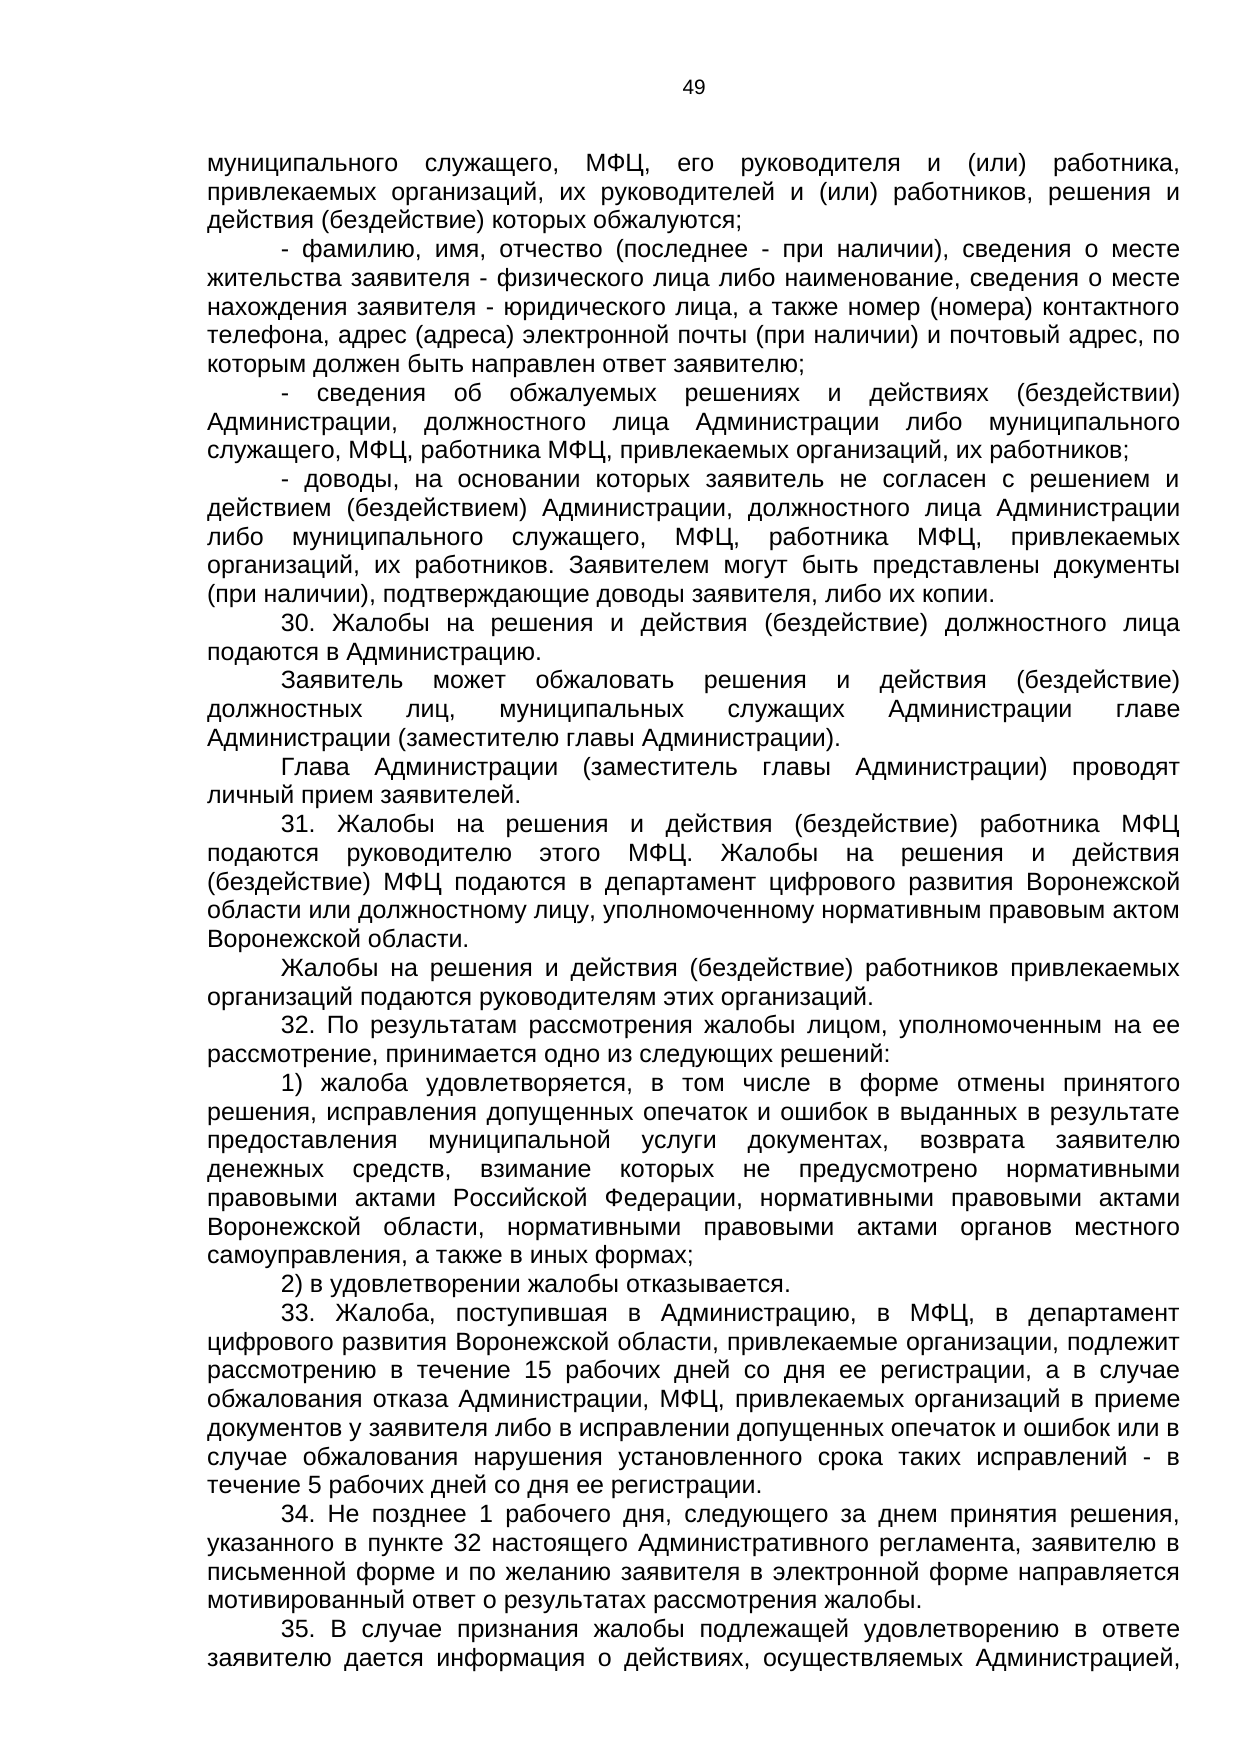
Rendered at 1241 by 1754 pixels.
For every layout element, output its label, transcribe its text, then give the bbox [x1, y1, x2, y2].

text - доводы, на основании которых заявитель не согласен с решением и действием (бездействием) Администрации, должностного лица Администрации либо муниципального служащего, МФЦ, работника МФЦ, привлекаемых организаций, их работников. Заявителем могут быть представлены документы (при наличии), подтверждающие доводы заявителя, либо их копии. [207, 464, 1181, 608]
text Жалобы на решения и действия (бездействие) работников привлекаемых организаций подаются руководителям этих организаций. [207, 953, 1181, 1010]
text Заявитель может обжаловать решения и действия (бездействие) должностных лиц, муниципальных служащих Администрации главе Администрации (заместителю главы Администрации). [207, 665, 1181, 751]
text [207, 1614, 1181, 1671]
text 34. Не позднее 1 рабочего дня, следующего за днем принятия решения, указанного в пункте 32 настоящего Административного регламента, заявителю в письменной форме и по желанию заявителя в электронной форме направляется мотивированный ответ о результатах рассмотрения жалобы. [207, 1499, 1181, 1614]
text 1) жалоба удовлетворяется, в том числе в форме отмены принятого решения, исправления допущенных опечаток и ошибок в выданных в результате предоставления муниципальной услуги документах, возврата заявителю денежных средств, взимание которых не предусмотрено нормативными правовыми актами Российской Федерации, нормативными правовыми актами Воронежской области, нормативными правовыми актами органов местного самоуправления, а также в иных формах; [207, 1068, 1181, 1269]
text 32. По результатам рассмотрения жалобы лицом, уполномоченным на ее рассмотрение, принимается одно из следующих решений: [207, 1010, 1181, 1068]
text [207, 148, 1181, 234]
text 31. Жалобы на решения и действия (бездействие) работника МФЦ подаются руководителю этого МФЦ. Жалобы на решения и действия (бездействие) МФЦ подаются в департамент цифрового развития Воронежской области или должностному лицу, уполномоченному нормативным правовым актом Воронежской области. [207, 809, 1181, 953]
text Глава Администрации (заместитель главы Администрации) проводят личный прием заявителей. [207, 751, 1181, 809]
text 30. Жалобы на решения и действия (бездействие) должностного лица подаются в Администрацию. [207, 608, 1181, 665]
text 2) в удовлетворении жалобы отказывается. [207, 1269, 1181, 1298]
text 33. Жалоба, поступившая в Администрацию, в МФЦ, в департамент цифрового развития Воронежской области, привлекаемые организации, подлежит рассмотрению в течение 15 рабочих дней со дня ее регистрации, а в случае обжалования отказа Администрации, МФЦ, привлекаемых организаций в приеме документов у заявителя либо в исправлении допущенных опечаток и ошибок или в случае обжалования нарушения установленного срока таких исправлений - в течение 5 рабочих дней со дня ее регистрации. [207, 1298, 1181, 1499]
text - сведения об обжалуемых решениях и действиях (бездействии) Администрации, должностного лица Администрации либо муниципального служащего, МФЦ, работника МФЦ, привлекаемых организаций, их работников; [207, 378, 1181, 464]
text - фамилию, имя, отчество (последнее - при наличии), сведения о месте жительства заявителя - физического лица либо наименование, сведения о месте нахождения заявителя - юридического лица, а также номер (номера) контактного телефона, адрес (адреса) электронной почты (при наличии) и почтовый адрес, по которым должен быть направлен ответ заявителю; [207, 234, 1181, 378]
